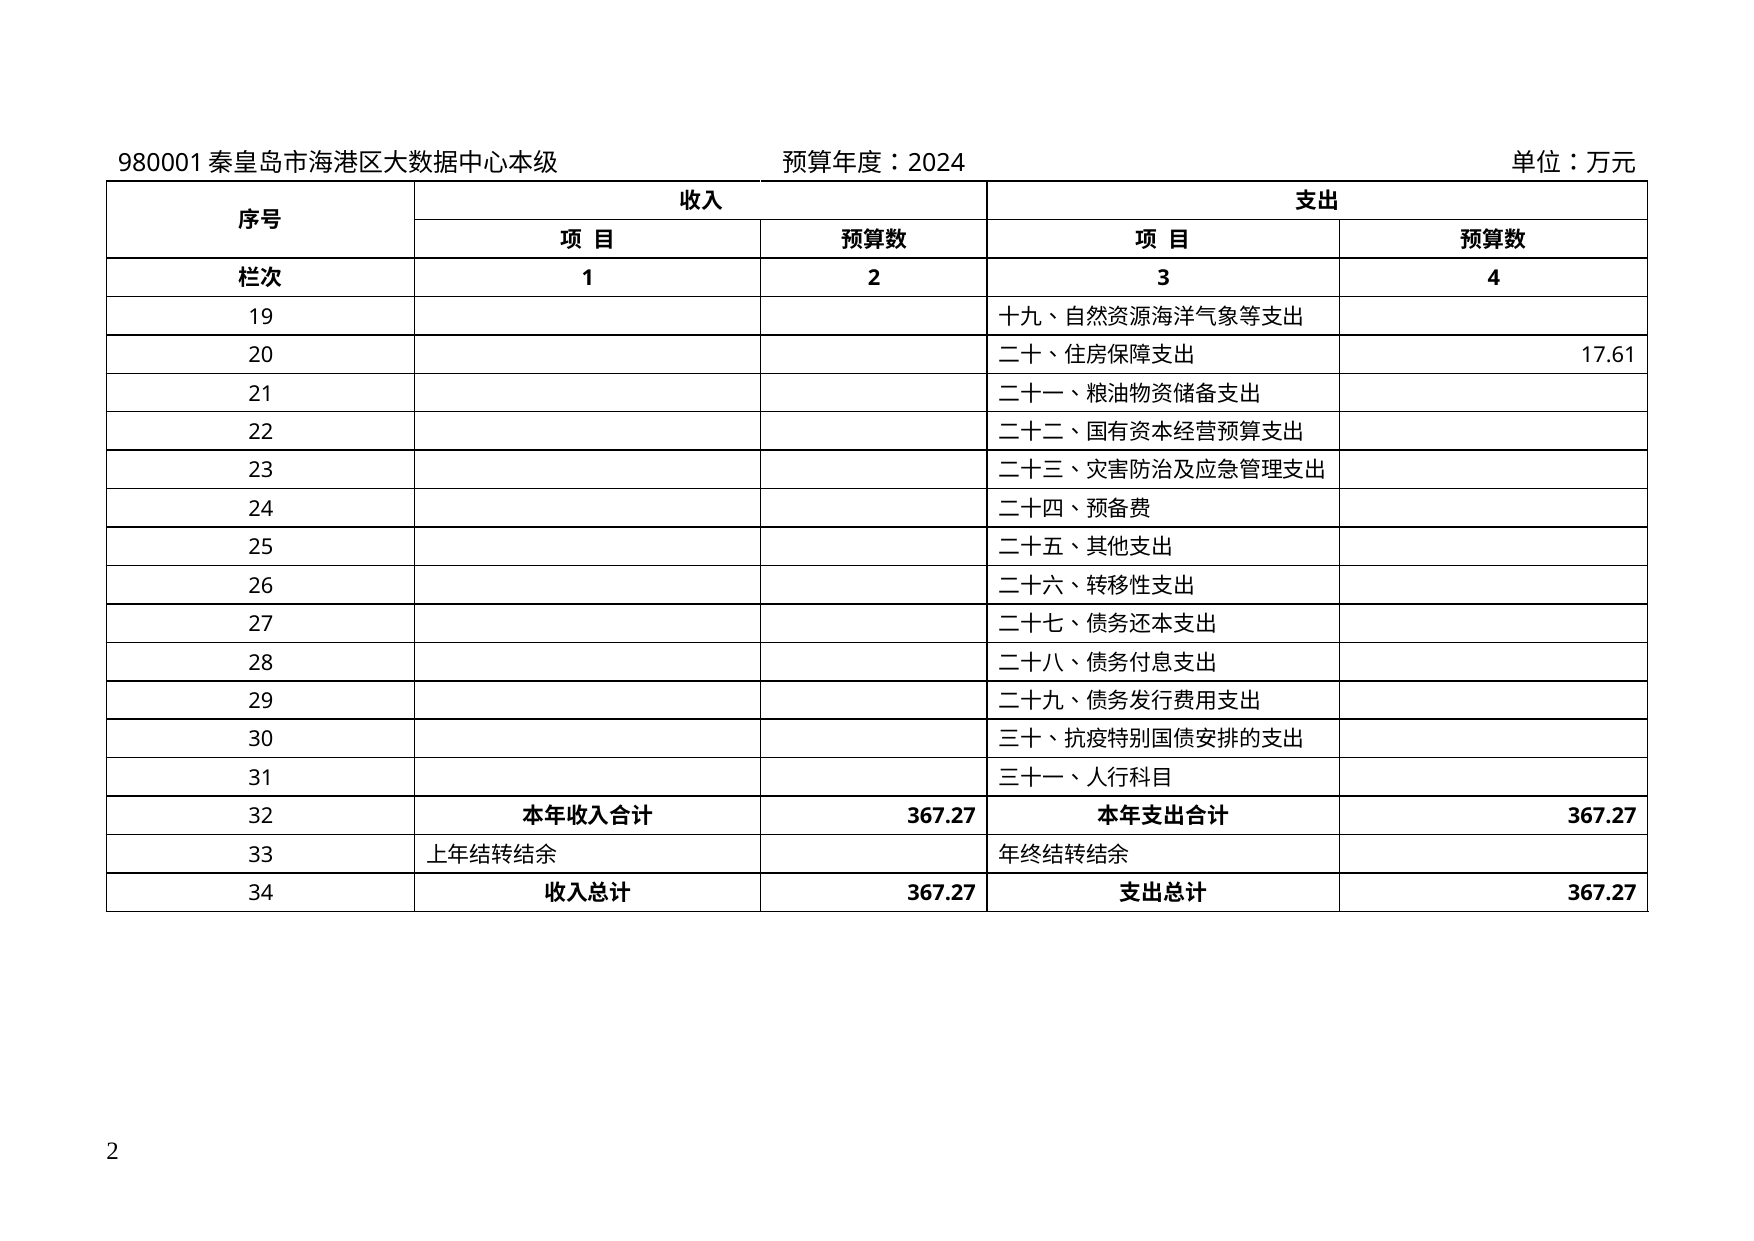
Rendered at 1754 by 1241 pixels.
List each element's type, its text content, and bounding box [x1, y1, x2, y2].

table_cell 34 [107, 874, 414, 911]
table_header 单位：万元 [988, 143, 1647, 180]
table_cell 预算数 [761, 220, 986, 257]
table_cell 二十一、粮油物资储备支出 [988, 374, 1339, 411]
table_cell 上年结转结余 [415, 835, 760, 872]
table_cell 支出总计 [988, 874, 1339, 911]
table_cell 3 [988, 259, 1339, 296]
table_cell [761, 720, 986, 757]
table_cell [1340, 835, 1647, 872]
table_cell 27 [107, 605, 414, 641]
table_cell [1340, 566, 1647, 603]
table_cell [1340, 720, 1647, 757]
table_cell 22 [107, 412, 414, 449]
table_cell 二十五、其他支出 [988, 528, 1339, 564]
table_cell 项 目 [988, 220, 1339, 257]
table_cell 367.27 [1340, 874, 1647, 911]
table_cell [761, 835, 986, 872]
table_cell 二十、住房保障支出 [988, 336, 1339, 372]
table_cell 序号 [107, 182, 414, 257]
table_cell 17.61 [1340, 336, 1647, 372]
table_cell [415, 643, 760, 680]
table_cell 23 [107, 451, 414, 488]
table_cell 年终结转结余 [988, 835, 1339, 872]
table_cell [1340, 297, 1647, 334]
table_cell 2 [761, 259, 986, 296]
table_header 980001秦皇岛市海港区大数据中心本级 [107, 143, 760, 180]
table_cell [1340, 643, 1647, 680]
table_cell 项 目 [415, 220, 760, 257]
table_cell 本年收入合计 [415, 797, 760, 834]
table_cell [1340, 605, 1647, 641]
table_cell [1340, 412, 1647, 449]
table_cell 29 [107, 682, 414, 718]
table_cell 28 [107, 643, 414, 680]
table_cell [761, 682, 986, 718]
table_cell 二十九、债务发行费用支出 [988, 682, 1339, 718]
table_cell 24 [107, 489, 414, 526]
table_cell 二十三、灾害防治及应急管理支出 [988, 451, 1339, 488]
table_cell [415, 605, 760, 641]
table_cell [415, 412, 760, 449]
table_cell 本年支出合计 [988, 797, 1339, 834]
table_cell [761, 451, 986, 488]
table_cell [415, 682, 760, 718]
table_cell [1340, 489, 1647, 526]
table_cell [761, 643, 986, 680]
table_cell 367.27 [1340, 797, 1647, 834]
table_cell [761, 566, 986, 603]
table_cell 19 [107, 297, 414, 334]
table_cell 30 [107, 720, 414, 757]
table_cell [415, 451, 760, 488]
table_cell 三十、抗疫特别国债安排的支出 [988, 720, 1339, 757]
table_cell [1340, 451, 1647, 488]
table_cell 二十四、预备费 [988, 489, 1339, 526]
table_cell [415, 528, 760, 564]
table_cell [415, 758, 760, 795]
table_cell 26 [107, 566, 414, 603]
table_cell [761, 605, 986, 641]
table_cell 三十一、人行科目 [988, 758, 1339, 795]
table_cell [1340, 682, 1647, 718]
table_cell [761, 374, 986, 411]
table_cell [761, 758, 986, 795]
table_cell [761, 297, 986, 334]
table_cell 32 [107, 797, 414, 834]
table_cell 二十八、债务付息支出 [988, 643, 1339, 680]
table_cell 二十六、转移性支出 [988, 566, 1339, 603]
table_cell 367.27 [761, 874, 986, 911]
table_cell 收入总计 [415, 874, 760, 911]
table_cell 栏次 [107, 259, 414, 296]
table_cell 33 [107, 835, 414, 872]
table_cell [1340, 528, 1647, 564]
table_cell [415, 297, 760, 334]
table_cell 十九、自然资源海洋气象等支出 [988, 297, 1339, 334]
table_cell 预算数 [1340, 220, 1647, 257]
table_cell 1 [415, 259, 760, 296]
table_cell [761, 528, 986, 564]
table_cell 支出 [988, 182, 1647, 219]
table_cell 二十二、国有资本经营预算支出 [988, 412, 1339, 449]
table_cell [415, 720, 760, 757]
table_cell 4 [1340, 259, 1647, 296]
table_cell [761, 412, 986, 449]
table_cell 25 [107, 528, 414, 564]
table_cell 收入 [415, 182, 986, 219]
table_cell 367.27 [761, 797, 986, 834]
table_cell 二十七、债务还本支出 [988, 605, 1339, 641]
table_cell [1340, 374, 1647, 411]
table_cell [761, 489, 986, 526]
table_header 预算年度：2024 [761, 143, 986, 180]
table_cell [415, 566, 760, 603]
table_cell [415, 374, 760, 411]
table_cell 20 [107, 336, 414, 372]
table_cell [761, 336, 986, 372]
table_cell [1340, 758, 1647, 795]
table_cell [415, 489, 760, 526]
table_cell [415, 336, 760, 372]
table_cell 31 [107, 758, 414, 795]
table_cell 21 [107, 374, 414, 411]
